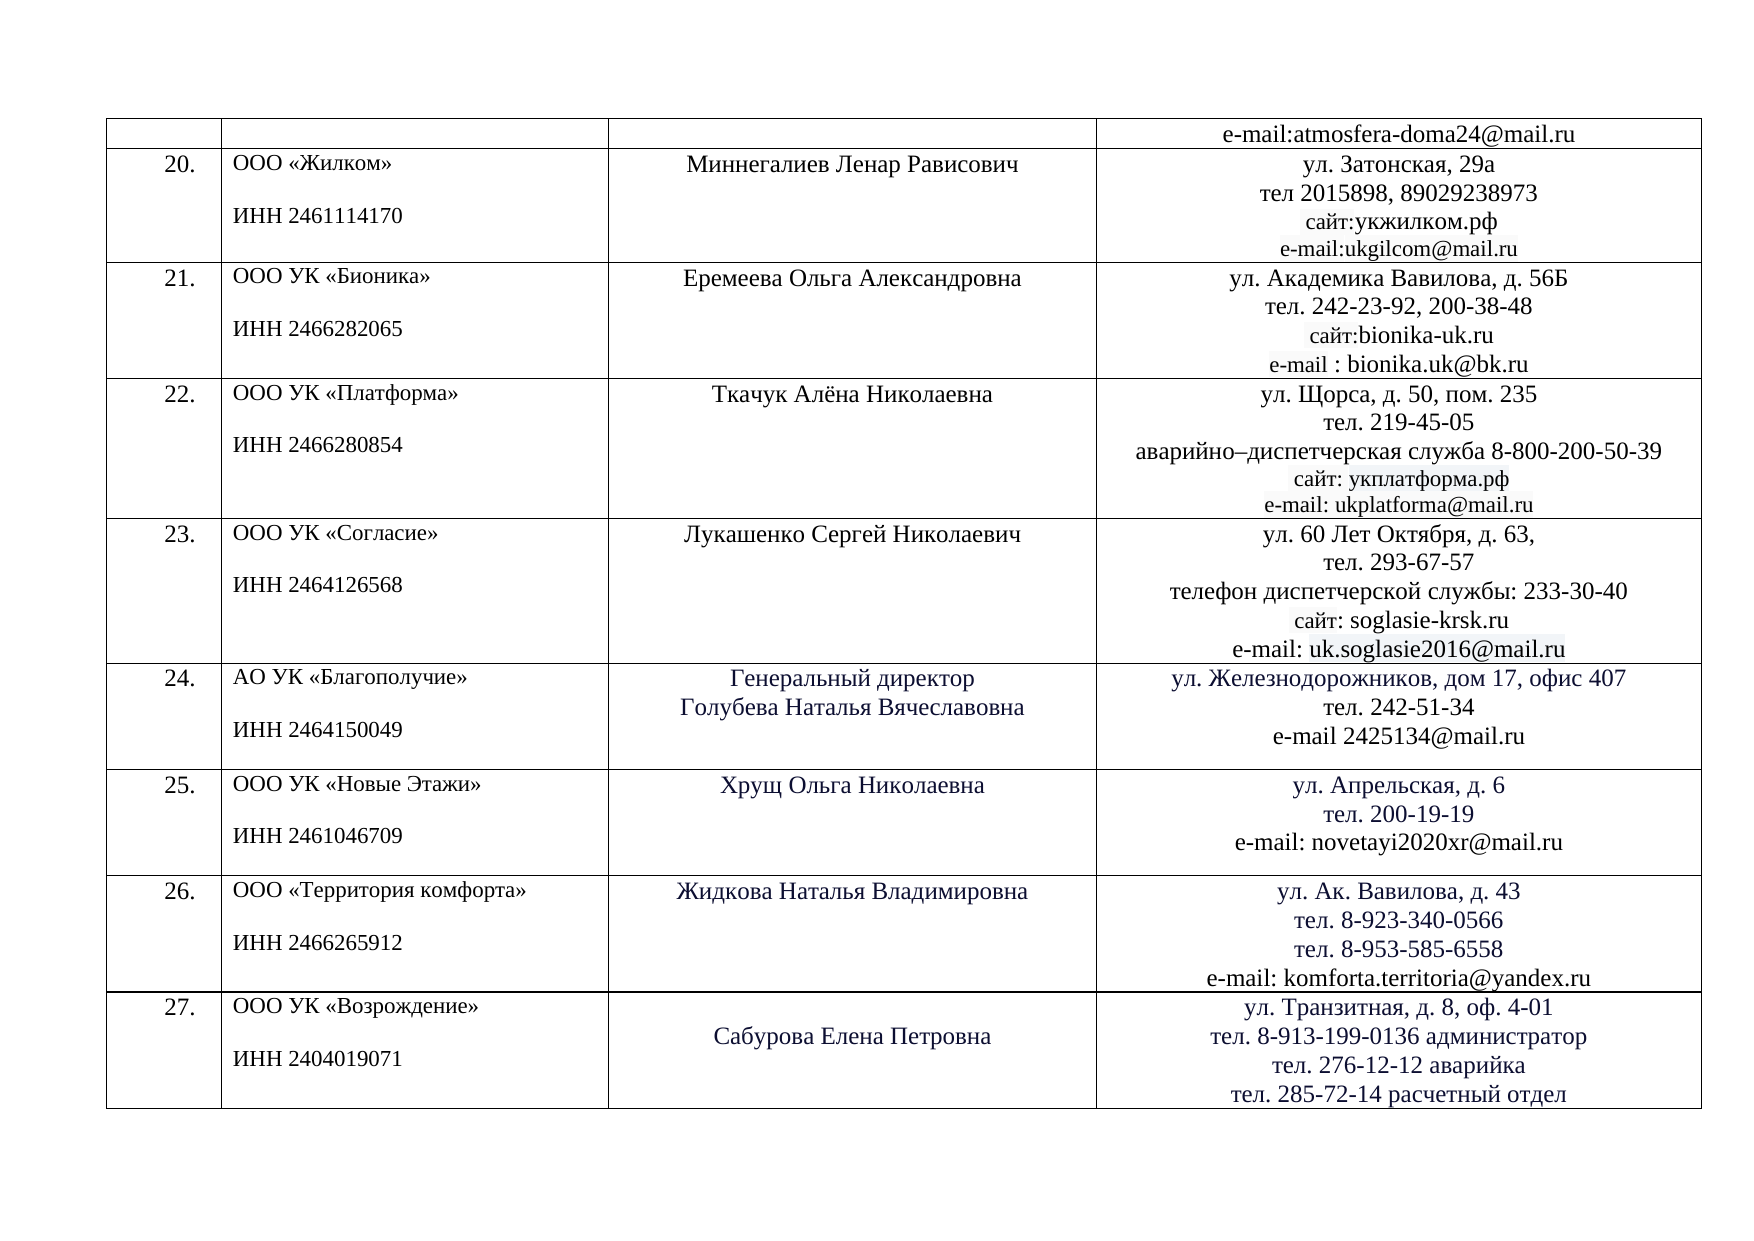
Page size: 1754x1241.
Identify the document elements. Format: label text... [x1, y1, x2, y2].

table_cell [107, 119, 221, 148]
table_cell [107, 770, 221, 875]
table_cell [609, 119, 1096, 148]
table_cell ул. 60 Лет Октября, д. 63, тел. 293-67-57 телефон диспетчерской службы: 233-30-40 сайт: soglasie-krsk.ru е-mail: uk.soglasie2016@mail.ru [1097, 519, 1701, 662]
table_cell ул. Академика Вавилова, д. 56Б тел. 242-23-92, 200-38-48 сайт:bionika-uk.ru e-mail : bionika.uk@bk.ru [1494, 263, 1701, 378]
table_cell [107, 876, 221, 991]
table_cell Ткачук Алёна Николаевна [609, 379, 1096, 518]
table_cell [107, 379, 221, 518]
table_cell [222, 993, 608, 1107]
table_cell Лукашенко Сергей Николаевич [609, 519, 1096, 662]
table_cell Жидкова Наталья Владимировна [609, 876, 1096, 991]
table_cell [1097, 119, 1701, 148]
table_cell ул. Академика Вавилова, д. 56Б тел. 242-23-92, 200-38-48 сайт:bionika-uk.ru e-mail : bionika.uk@bk.ru [1097, 263, 1358, 378]
table_cell ул. Затонская, 29а тел 2015898, 89029238973 сайт:укжилком.рф e-mail:ukgilcom@mail.ru [1495, 149, 1701, 262]
table_cell ул. Апрельская, д. 6 тел. 200-19-19 е-mail: novetayi2020xr@mail.ru [1097, 770, 1701, 875]
table_cell ул. Щорса, д. 50, пом. 235 тел. 219-45-05 аварийно–диспетчерская служба 8-800-200-50-39 сайт: укплатформа.рф e-mail: ukplatforma@mail.ru [1097, 379, 1701, 518]
table_cell [107, 263, 221, 378]
table_cell [107, 664, 221, 769]
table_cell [222, 119, 608, 148]
table_cell Еремеева Ольга Александровна [609, 263, 1096, 378]
table_cell ул. Железнодорожников, дом 17, офис 407 тел. 242-51-34 е-mail 2425134@mail.ru [1097, 664, 1701, 769]
table_cell ул. Ак. Вавилова, д. 43 тел. 8-923-340-0566 тел. 8-953-585-6558 е-mail: komforta.territoria@yandex.ru [1503, 876, 1701, 991]
table_cell Миннегалиев Ленар Рависович [609, 149, 1096, 262]
table_cell ООО «Территория комфорта» ИНН 2466265912 [222, 876, 608, 991]
table_cell ул. Затонская, 29а тел 2015898, 89029238973 сайт:укжилком.рф e-mail:ukgilcom@mail.ru [1097, 149, 1355, 262]
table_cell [609, 993, 1096, 1107]
table_cell ул. Ак. Вавилова, д. 43 тел. 8-923-340-0566 тел. 8-953-585-6558 е-mail: komforta.territoria@yandex.ru [1097, 876, 1294, 991]
table_cell Генеральный директор Голубева Наталья Вячеславовна [609, 664, 1096, 769]
table_cell Хрущ Ольга Николаевна [609, 770, 1096, 875]
table_cell ООО УК «Согласие» ИНН 2464126568 [222, 519, 608, 662]
table_cell ООО УК «Платформа» ИНН 2466280854 [222, 379, 608, 518]
table_cell [107, 149, 221, 262]
table_cell ООО УК «Бионика» ИНН 2466282065 [222, 263, 608, 378]
table_cell ООО «Жилком» ИНН 2461114170 [222, 149, 608, 262]
table_cell [107, 519, 221, 662]
table_cell АО УК «Благополучие» ИНН 2464150049 [222, 664, 608, 769]
table_cell [107, 993, 221, 1107]
table_cell ООО УК «Новые Этажи» ИНН 2461046709 [222, 770, 608, 875]
